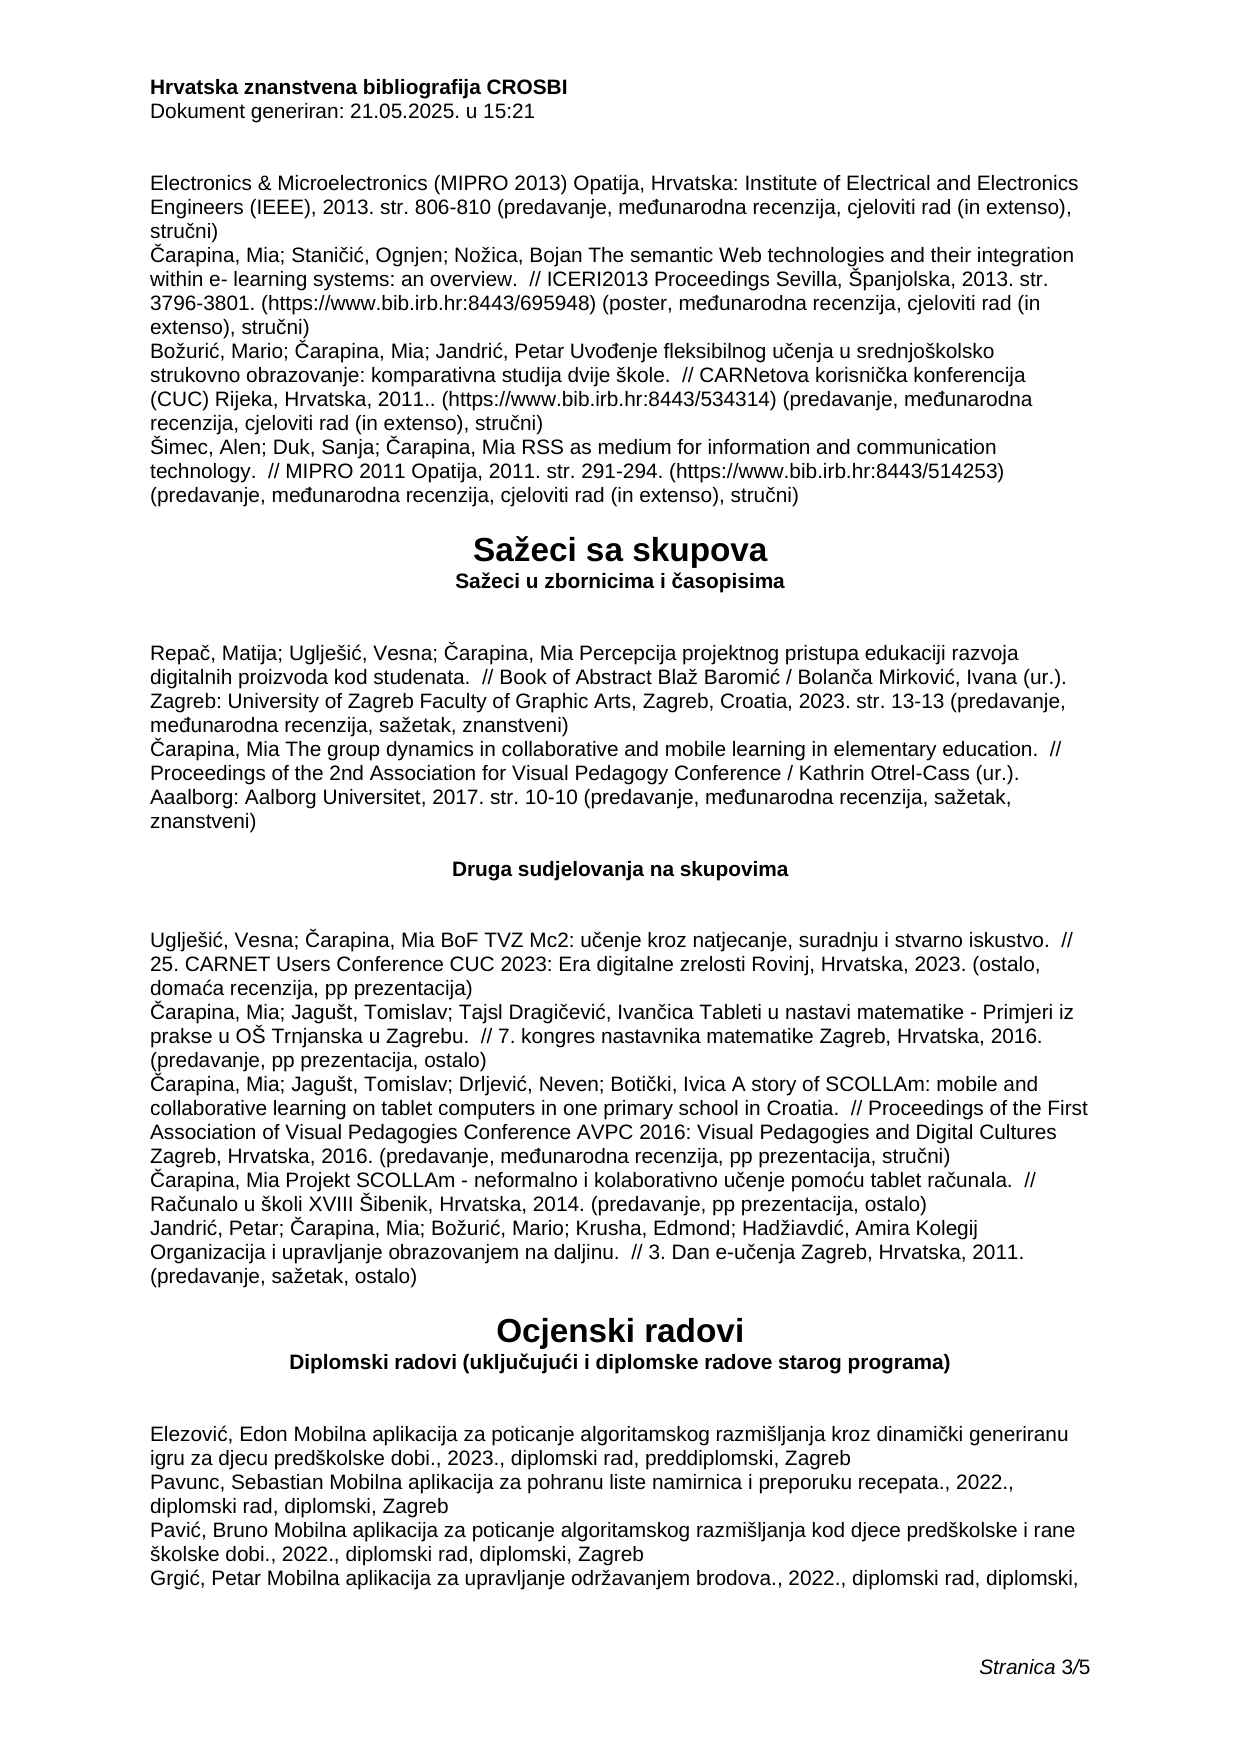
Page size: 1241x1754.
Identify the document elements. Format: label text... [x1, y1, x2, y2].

text Čarapina, Mia; Staničić, Ognjen; Nožica, Bojan [150, 243, 1090, 339]
text Čarapina, Mia; Jagušt, Tomislav; Tajsl Dragičević, Ivančica [150, 1000, 1090, 1072]
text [150, 171, 1090, 243]
text Čarapina, Mia [150, 1168, 1090, 1216]
text Čarapina, Mia; Jagušt, Tomislav; Drljević, Neven; Botički, Ivica [150, 1072, 1090, 1168]
text Jandrić, Petar; Čarapina, Mia; Božurić, Mario; Krusha, Edmond; Hadžiavdić, Amira [150, 1216, 1090, 1288]
subtitle Druga sudjelovanja na skupovima [150, 856, 1090, 880]
text Elezović, Edon [150, 1422, 1090, 1470]
subtitle Diplomski radovi (uključujući i diplomske radove starog programa) [150, 1350, 1090, 1374]
text Pavunc, Sebastian [150, 1470, 1090, 1518]
text Šimec, Alen; Duk, Sanja; Čarapina, Mia [150, 434, 1090, 506]
text Božurić, Mario; Čarapina, Mia; Jandrić, Petar [150, 339, 1090, 434]
text Grgić, Petar [150, 1566, 1090, 1589]
text Repač, Matija; Uglješić, Vesna; Čarapina, Mia [150, 641, 1090, 737]
text Uglješić, Vesna; Čarapina, Mia [150, 928, 1090, 1000]
text Pavić, Bruno [150, 1518, 1090, 1566]
subtitle Sažeci u zbornicima i časopisima [150, 569, 1090, 593]
subtitle Sažeci sa skupova [150, 530, 1090, 569]
subtitle Ocjenski radovi [150, 1312, 1090, 1350]
text Čarapina, Mia [150, 737, 1090, 832]
